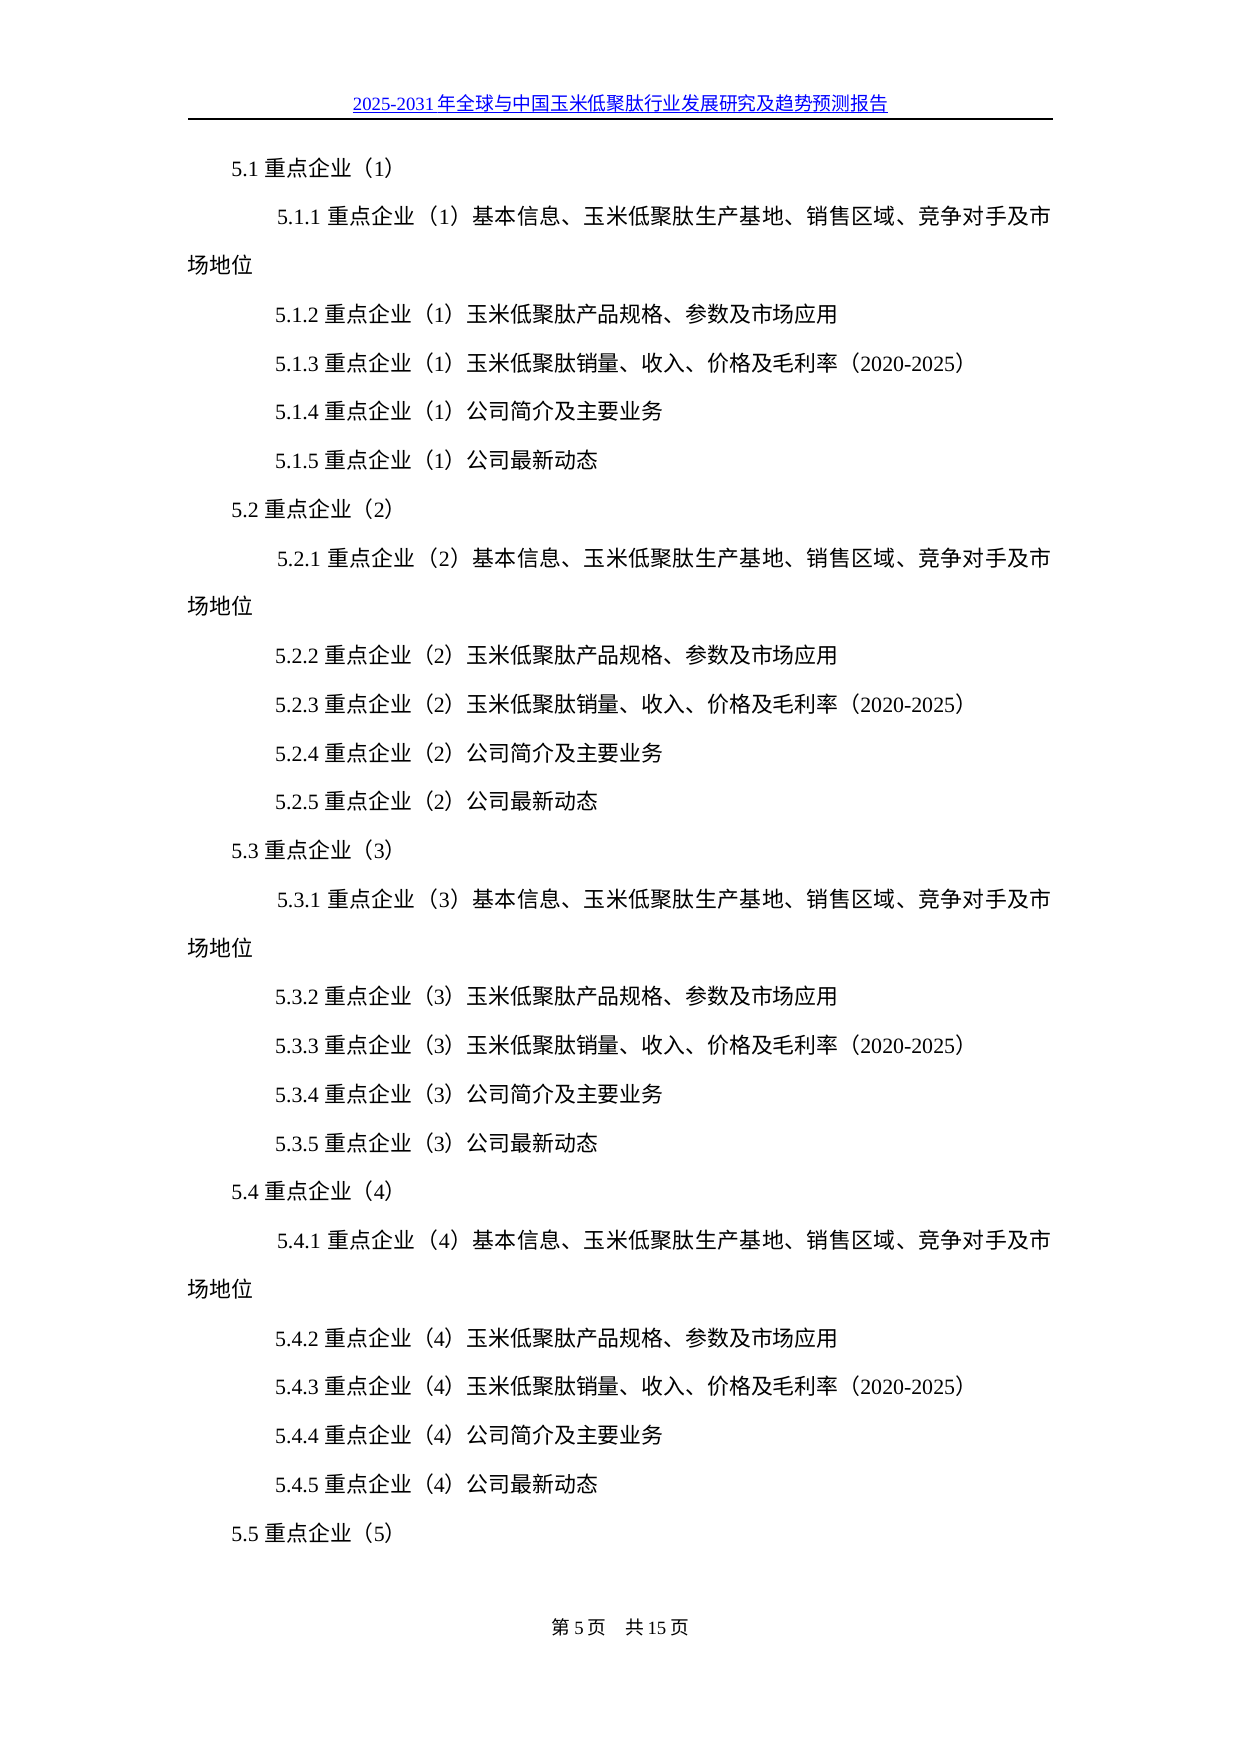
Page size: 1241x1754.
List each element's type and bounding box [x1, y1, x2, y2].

text [187, 150, 1053, 1548]
